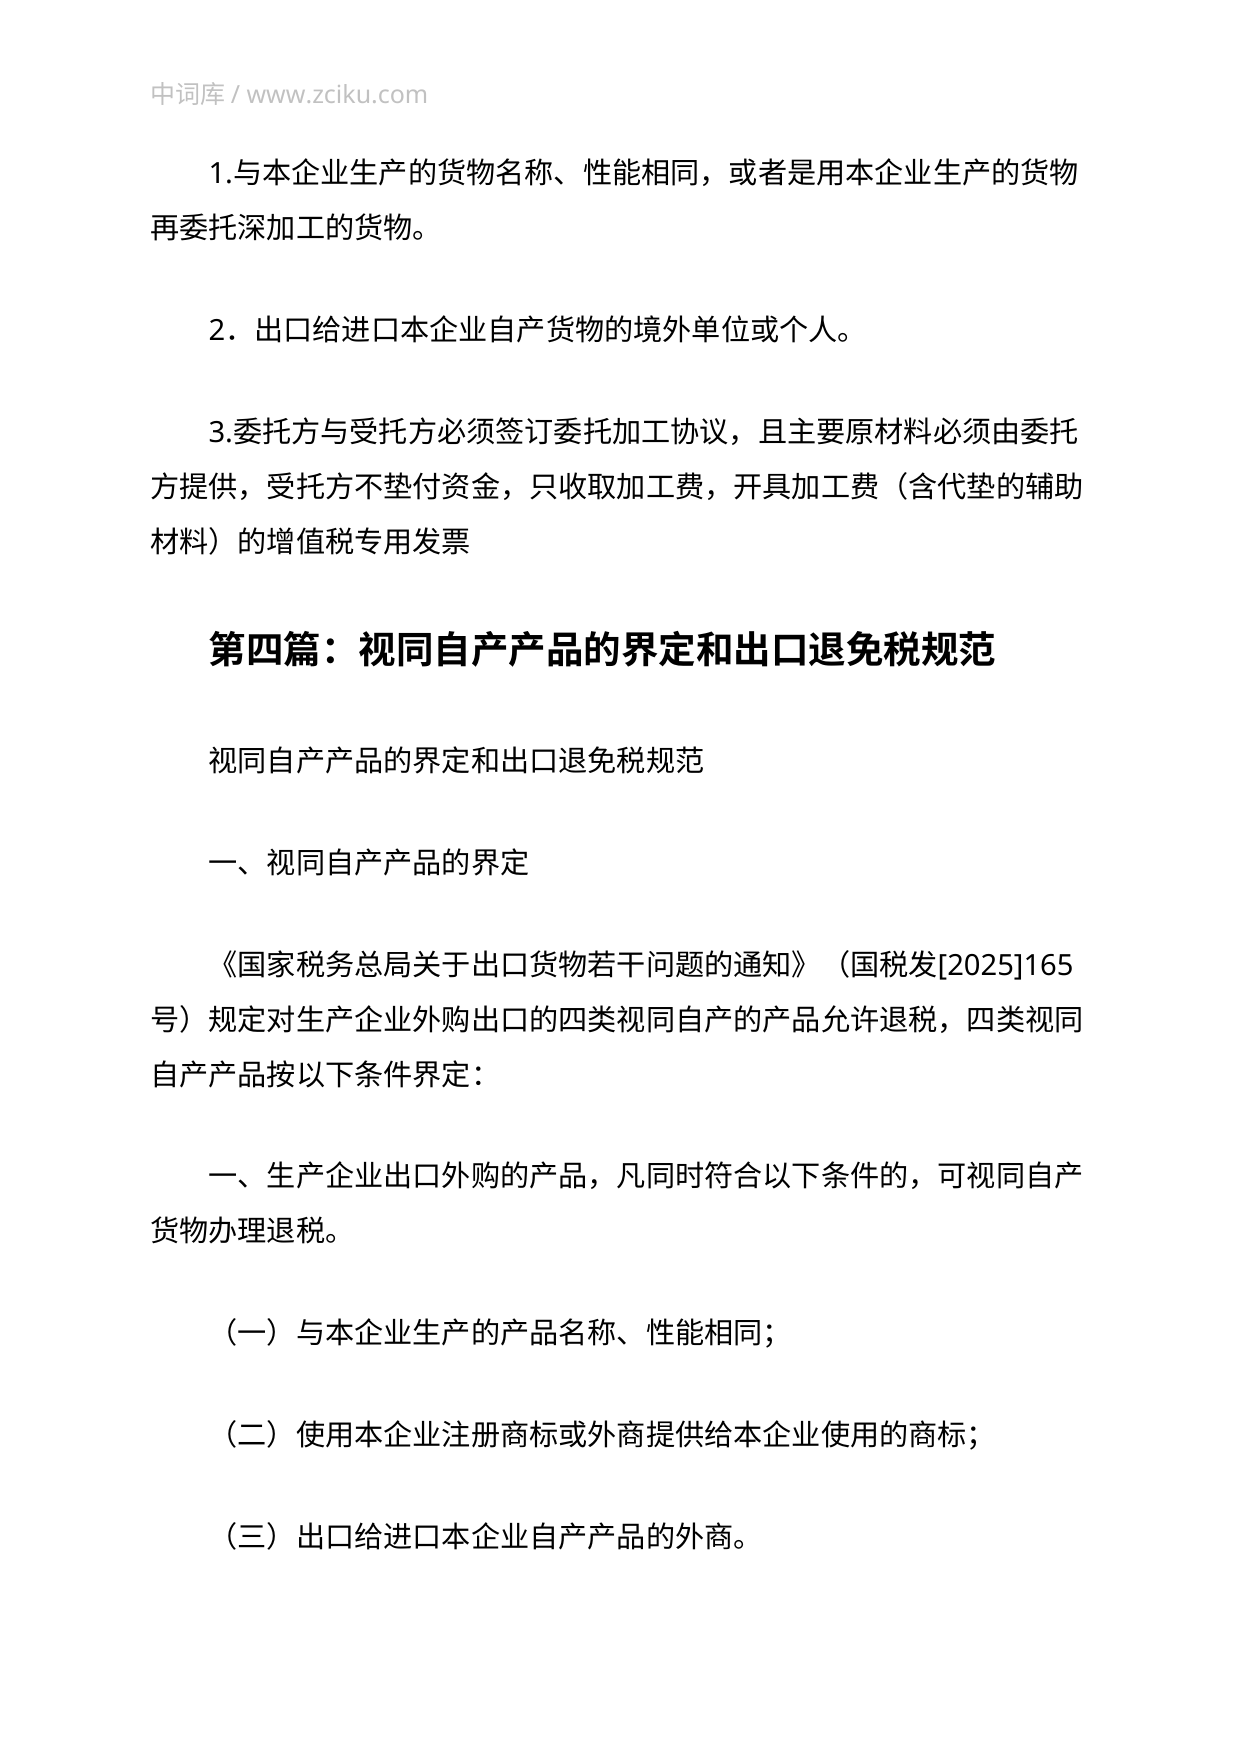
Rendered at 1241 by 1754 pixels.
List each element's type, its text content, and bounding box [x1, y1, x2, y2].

text 视同自产产品的界定和出口退免税规范 [150, 738, 1090, 780]
text 第四篇：视同自产产品的界定和出口退免税规范 [150, 620, 1090, 675]
text 一、视同自产产品的界定 [150, 839, 1090, 882]
text （一）与本企业生产的产品名称、性能相同； [150, 1310, 1090, 1352]
text 一、生产企业出口外购的产品，凡同时符合以下条件的，可视同自产货物办理退税。 [150, 1153, 1090, 1250]
text （二）使用本企业注册商标或外商提供给本企业使用的商标； [150, 1411, 1090, 1454]
text （三）出口给进口本企业自产产品的外商。 [150, 1513, 1090, 1556]
text 2．出口给进口本企业自产货物的境外单位或个人。 [150, 307, 1090, 349]
text 《国家税务总局关于出口货物若干问题的通知》（国税发[2025]165号）规定对生产企业外购出口的四类视同自产的产品允许退税，四类视同自产产品按以下条件界定： [150, 941, 1090, 1093]
text 3.委托方与受托方必须签订委托加工协议，且主要原材料必须由委托方提供，受托方不垫付资金，只收取加工费，开具加工费（含代垫的辅助材料）的增值税专用发票 [150, 409, 1090, 561]
text 1.与本企业生产的货物名称、性能相同，或者是用本企业生产的货物再委托深加工的货物。 [150, 150, 1090, 247]
